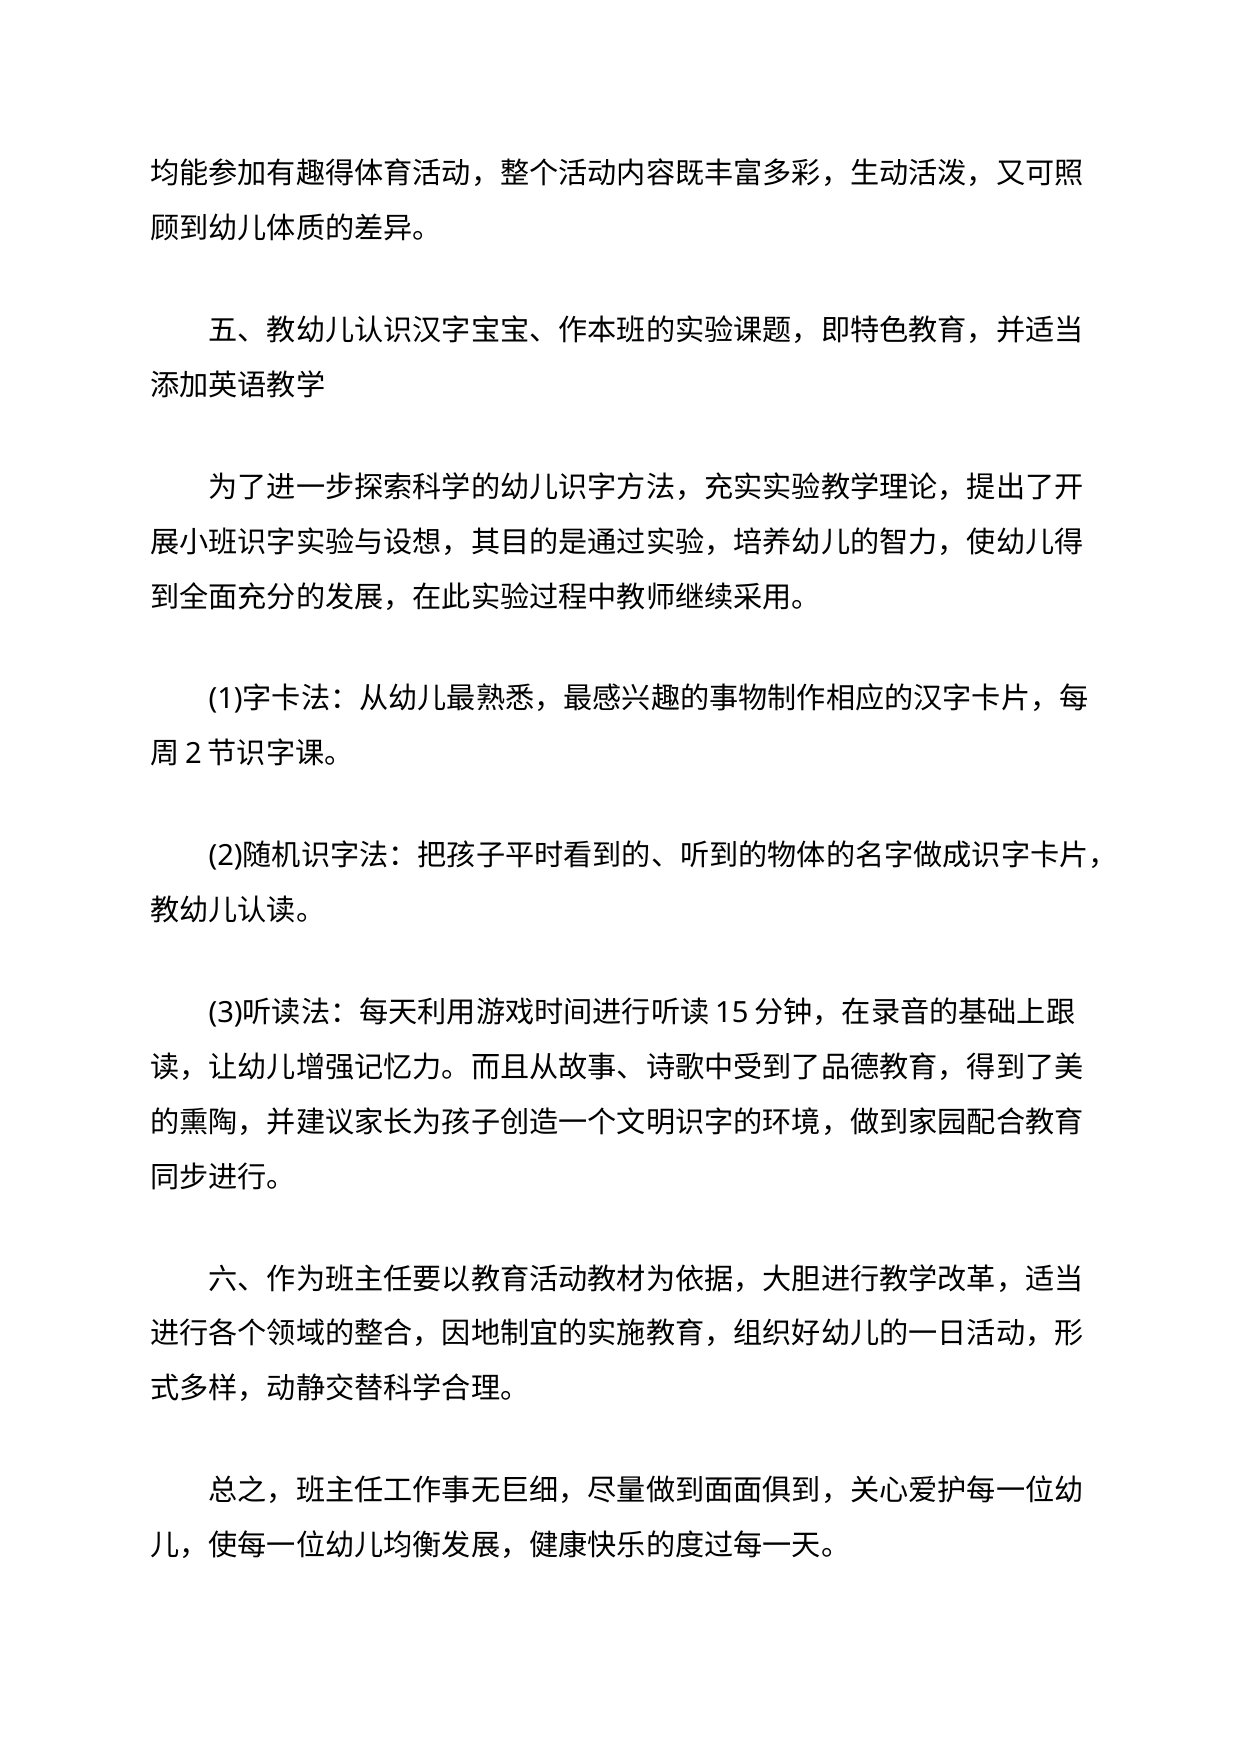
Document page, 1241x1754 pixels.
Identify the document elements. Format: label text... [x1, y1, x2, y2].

text 五、教幼儿认识汉字宝宝、作本班的实验课题，即特色教育，并适当添加英语教学 [150, 307, 1090, 404]
text (3)听读法：每天利用游戏时间进行听读15分钟，在录音的基础上跟读，让幼儿增强记忆力。而且从故事、诗歌中受到了品德教育，得到了美的熏陶，并建议家长为孩子创造一个文明识字的环境，做到家园配合教育同步进行。 [150, 989, 1090, 1196]
text 六、作为班主任要以教育活动教材为依据，大胆进行教学改革，适当进行各个领域的整合，因地制宜的实施教育，组织好幼儿的一日活动，形式多样，动静交替科学合理。 [150, 1255, 1090, 1407]
text 为了进一步探索科学的幼儿识字方法，充实实验教学理论，提出了开展小班识字实验与设想，其目的是通过实验，培养幼儿的智力，使幼儿得到全面充分的发展，在此实验过程中教师继续采用。 [150, 463, 1090, 615]
text (2)随机识字法：把孩子平时看到的、听到的物体的名字做成识字卡片，教幼儿认读。 [150, 832, 1090, 929]
text 总之，班主任工作事无巨细，尽量做到面面俱到，关心爱护每一位幼儿，使每一位幼儿均衡发展，健康快乐的度过每一天。 [150, 1467, 1090, 1564]
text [150, 150, 1090, 247]
text (1)字卡法：从幼儿最熟悉，最感兴趣的事物制作相应的汉字卡片，每周2节识字课。 [150, 675, 1090, 772]
